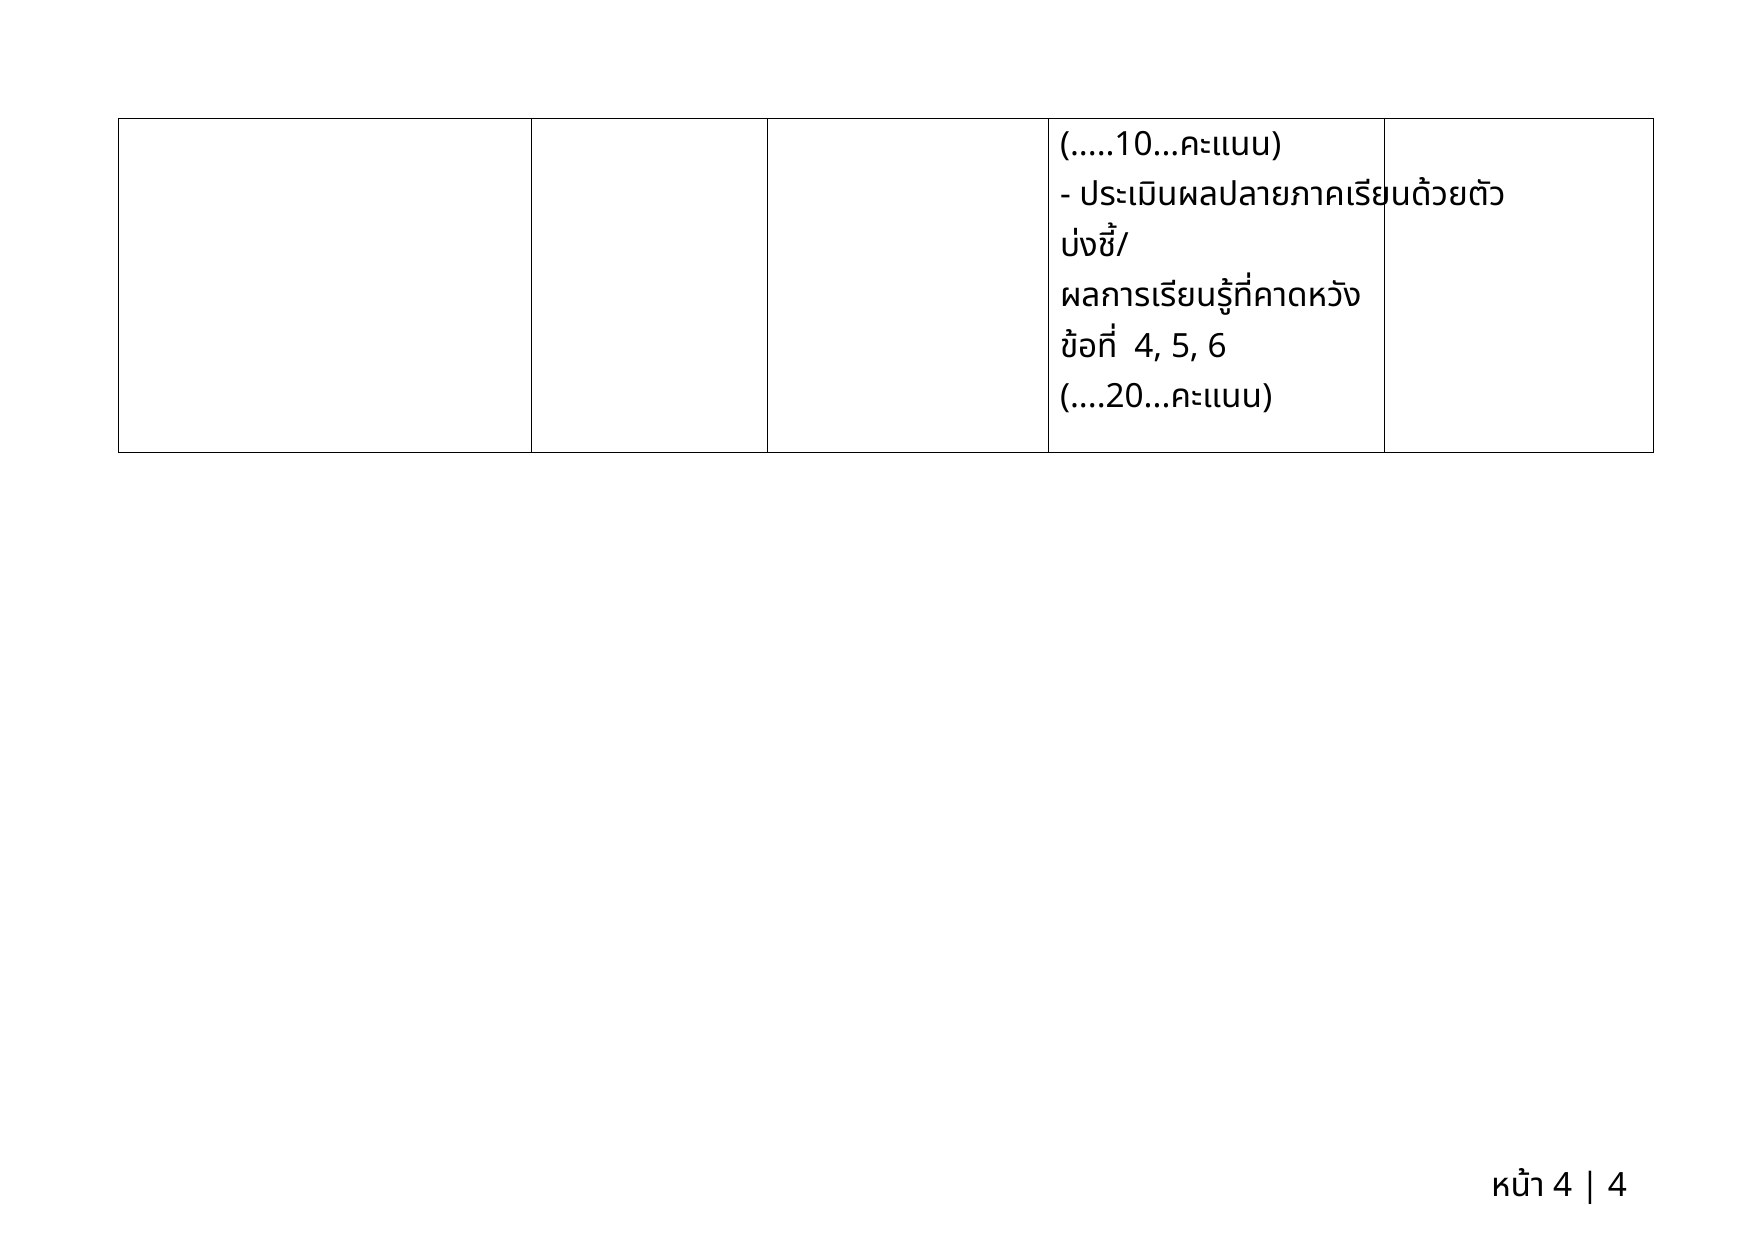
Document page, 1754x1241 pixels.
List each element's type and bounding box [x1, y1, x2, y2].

table_cell [768, 119, 1048, 452]
table_cell [119, 119, 531, 452]
table_cell [1049, 119, 1384, 452]
table_cell [1385, 119, 1653, 452]
table_cell [532, 119, 767, 452]
